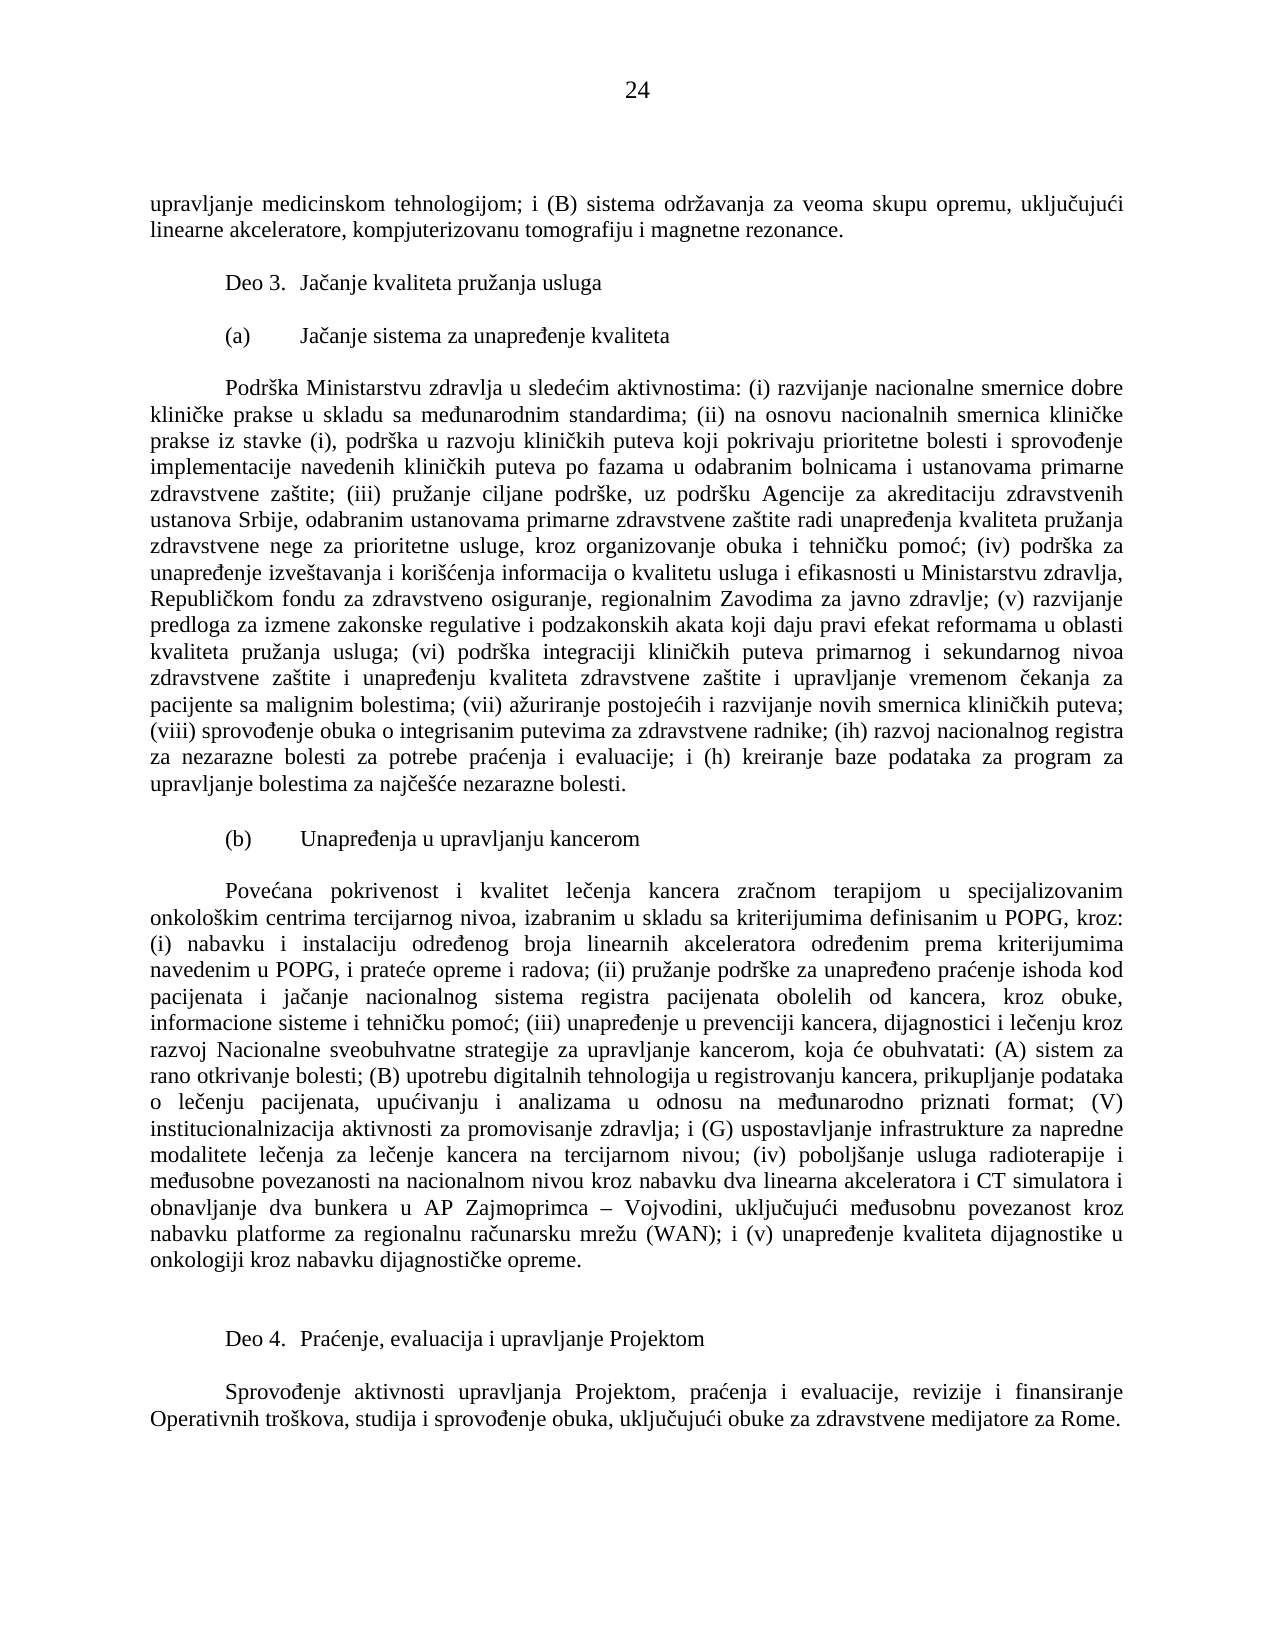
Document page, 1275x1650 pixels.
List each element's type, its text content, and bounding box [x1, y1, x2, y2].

text Deo 3. Jačanje kvaliteta pružanja usluga [150, 269, 1125, 295]
text Podrška Ministarstvu zdravlja u sledećim aktivnostima: (i) razvijanje nacionalne smernice dobre kliničke prakse u skladu sa međunarodnim standardima; (ii) na osnovu nacionalnih smernica kliničke prakse iz stavke (i), podrška u razvoju kliničkih puteva koji pokrivaju prioritetne bolesti i sprovođenje implementacije navedenih kliničkih puteva po fazama u odabranim bolnicama i ustanovama primarne zdravstvene zaštite; (iii) pružanje ciljane podrške, uz podršku Agencije za akreditaciju zdravstvenih ustanova Srbije, odabranim ustanovama primarne zdravstvene zaštite radi unapređenja kvaliteta pružanja zdravstvene nege za prioritetne usluge, kroz organizovanje obuka i tehničku pomoć; (iv) podrška za unapređenje izveštavanja i korišćenja informacija o kvalitetu usluga i efikasnosti u Ministarstvu zdravlja, Republičkom fondu za zdravstveno osiguranje, regionalnim Zavodima za javno zdravlje; (v) razvijanje predloga za izmene zakonske regulative i podzakonskih akata koji daju pravi efekat reformama u oblasti kvaliteta pružanja usluga; (vi) podrška integraciji kliničkih puteva primarnog i sekundarnog nivoa zdravstvene zaštite i unapređenju kvaliteta zdravstvene zaštite i upravljanje vremenom čekanja za pacijente sa malignim bolestima; (vii) ažuriranje postojećih i razvijanje novih smernica kliničkih puteva; (viii) sprovođenje obuka o integrisanim putevima za zdravstvene radnike; (ih) razvoj nacionalnog registra za nezarazne bolesti za potrebe praćenja i evaluacije; i (h) kreiranje baze podataka za program za upravljanje bolestima za najčešće nezarazne bolesti. [150, 374, 1125, 796]
text Sprovođenje aktivnosti upravljanja Projektom, praćenja i evaluacije, revizije i finansiranje Operativnih troškova, studija i sprovođenje obuka, uključujući obuke za zdravstvene medijatore za Rome. [150, 1378, 1125, 1431]
text Deo 4. Praćenje, evaluacija i upravljanje Projektom [150, 1326, 1125, 1352]
text (b) Unapređenja u upravljanju kancerom [150, 825, 1125, 851]
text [150, 190, 1125, 243]
text Povećana pokrivenost i kvalitet lečenja kancera zračnom terapijom u specijalizovanim onkološkim centrima tercijarnog nivoa, izabranim u skladu sa kriterijumima definisanim u POPG, kroz: (i) nabavku i instalaciju određenog broja linearnih akceleratora određenim prema kriterijumima navedenim u POPG, i prateće opreme i radova; (ii) pružanje podrške za unapređeno praćenje ishoda kod pacijenata i jačanje nacionalnog sistema registra pacijenata obolelih od kancera, kroz obuke, informacione sisteme i tehničku pomoć; (iii) unapređenje u prevenciji kancera, dijagnostici i lečenju kroz razvoj Nacionalne sveobuhvatne strategije za upravljanje kancerom, koja će obuhvatati: (A) sistem za rano otkrivanje bolesti; (B) upotrebu digitalnih tehnologija u registrovanju kancera, prikupljanje podataka o lečenju pacijenata, upućivanju i analizama u odnosu na međunarodno priznati format; (V) institucionalnizacija aktivnosti za promovisanje zdravlja; i (G) uspostavljanje infrastrukture za napredne modalitete lečenja za lečenje kancera na tercijarnom nivou; (iv) poboljšanje usluga radioterapije i međusobne povezanosti na nacionalnom nivou kroz nabavku dva linearna akceleratora i CT simulatora i obnavljanje dva bunkera u AP Zajmoprimca – Vojvodini, uključujući međusobnu povezanost kroz nabavku platforme za regionalnu računarsku mrežu (WAN); i (v) unapređenje kvaliteta dijagnostike u onkologiji kroz nabavku dijagnostičke opreme. [150, 877, 1125, 1273]
text (a) Jačanje sistema za unapređenje kvaliteta [150, 322, 1125, 348]
